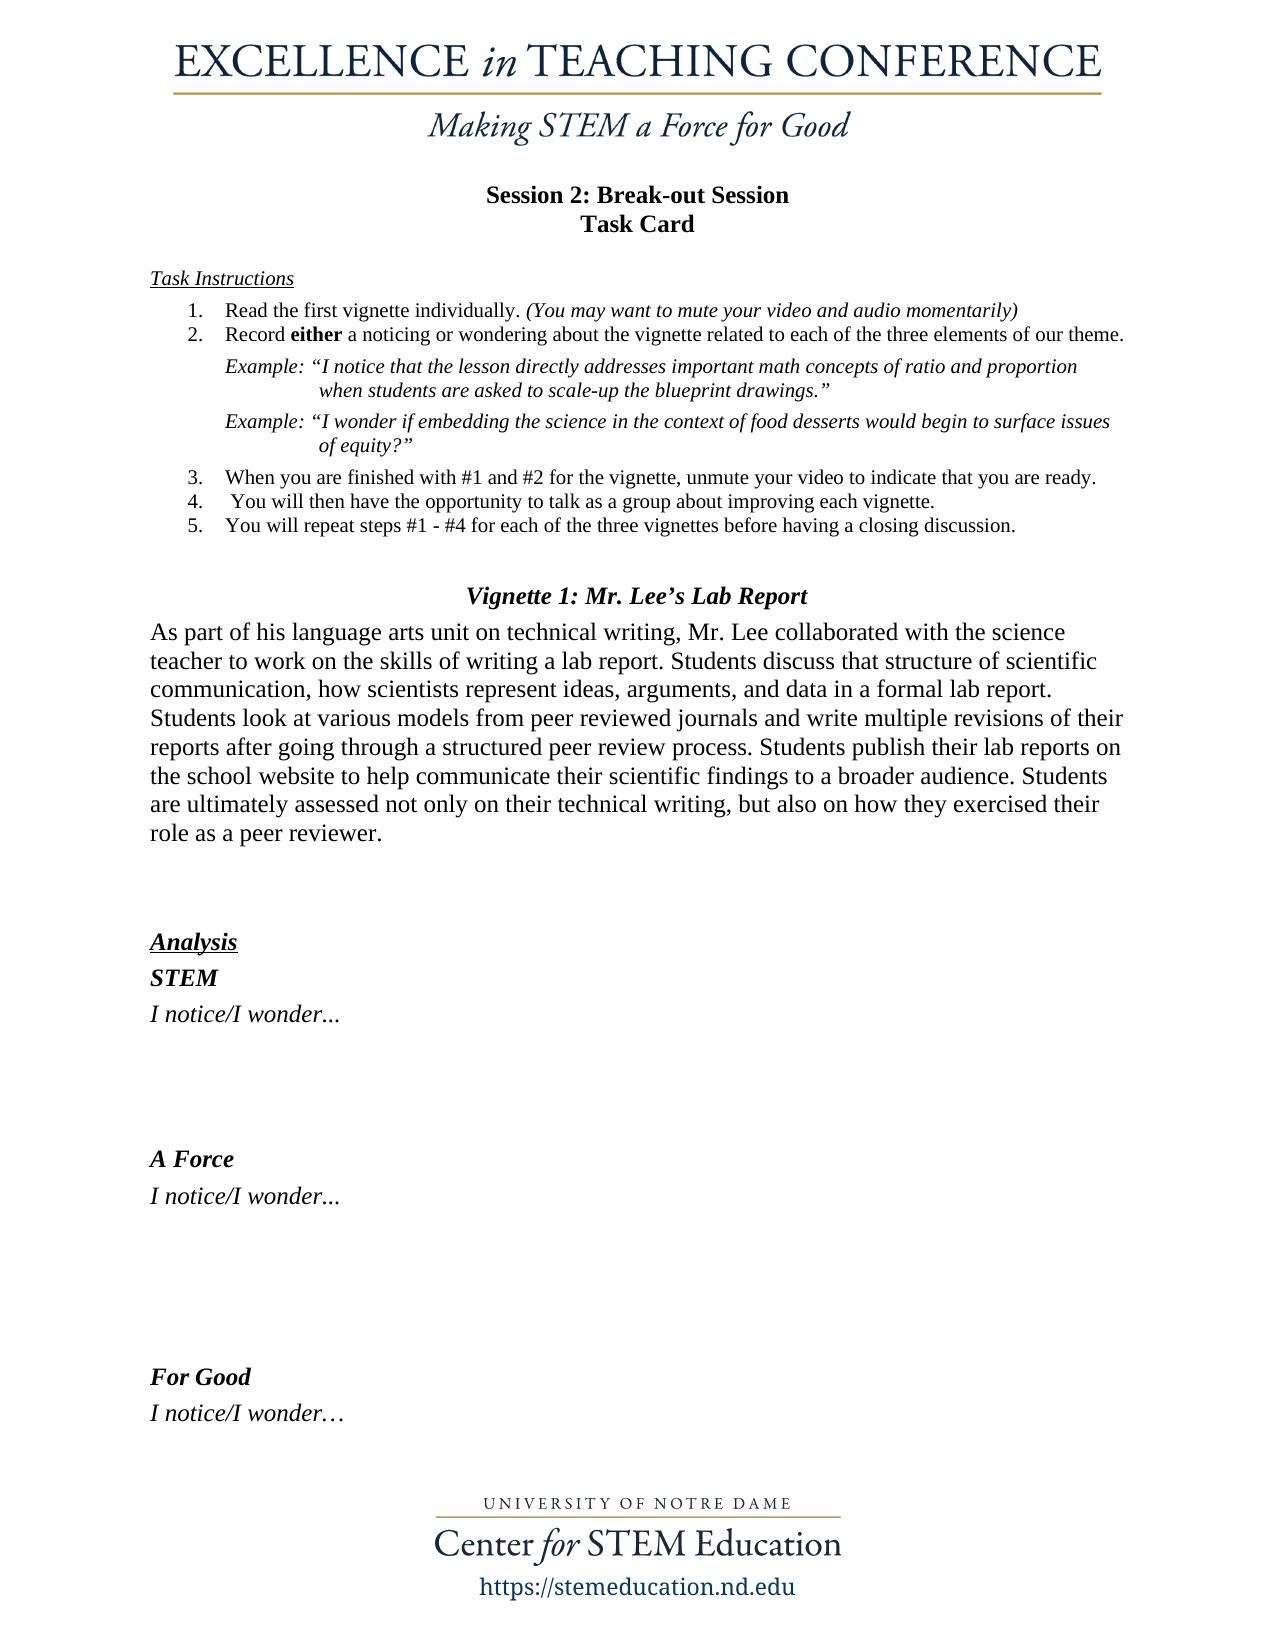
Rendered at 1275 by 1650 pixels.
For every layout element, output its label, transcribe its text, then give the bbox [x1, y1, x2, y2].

list Record either a noticing or wondering about the vignette related to each of the three elements of our theme. [187, 322, 1125, 346]
picture [433, 1495, 842, 1571]
list You will repeat steps #1 - #4 for each of the three vignettes before having a closing discussion. [187, 513, 1125, 537]
text I notice/I wonder… [150, 1398, 1125, 1427]
text I notice/I wonder... [150, 999, 1125, 1028]
list You will then have the opportunity to talk as a group about improving each vignette. [187, 489, 1125, 513]
list Read the first vignette individually. (You may want to mute your video and audio momentarily) [187, 298, 1125, 322]
list When you are finished with #1 and #2 for the vignette, unmute your video to indicate that you are ready. [187, 465, 1125, 489]
text Example: “I notice that the lesson directly addresses important math concepts of ratio and proportion when students are asked to scale-up the blueprint drawings.” [225, 353, 1125, 402]
text A Force [150, 1144, 1125, 1173]
text For Good [150, 1362, 1125, 1391]
text Task Card [150, 209, 1125, 238]
text Analysis [150, 927, 1125, 956]
text As part of his language arts unit on technical writing, Mr. Lee collaborated with the science teacher to work on the skills of writing a lab report. Students discuss that structure of scientific communication, how scientists represent ideas, arguments, and data in a formal lab report. Students look at various models from peer reviewed journals and write multiple revisions of their reports after going through a structured peer review process. Students publish their lab reports on the school website to help communicate their scientific findings to a broader audience. Students are ultimately assessed not only on their technical writing, but also on how they exercised their role as a peer reviewer. [150, 617, 1125, 847]
text I notice/I wonder... [150, 1181, 1125, 1209]
text Session 2: Break-out Session [150, 180, 1125, 209]
text Example: “I wonder if embedding the science in the context of food desserts would begin to surface issues of equity?” [225, 409, 1125, 457]
picture [173, 31, 1102, 150]
text STEM [150, 963, 1125, 992]
text Vignette 1: Mr. Lee’s Lab Report [150, 581, 1125, 609]
text Task Instructions [150, 266, 1125, 290]
